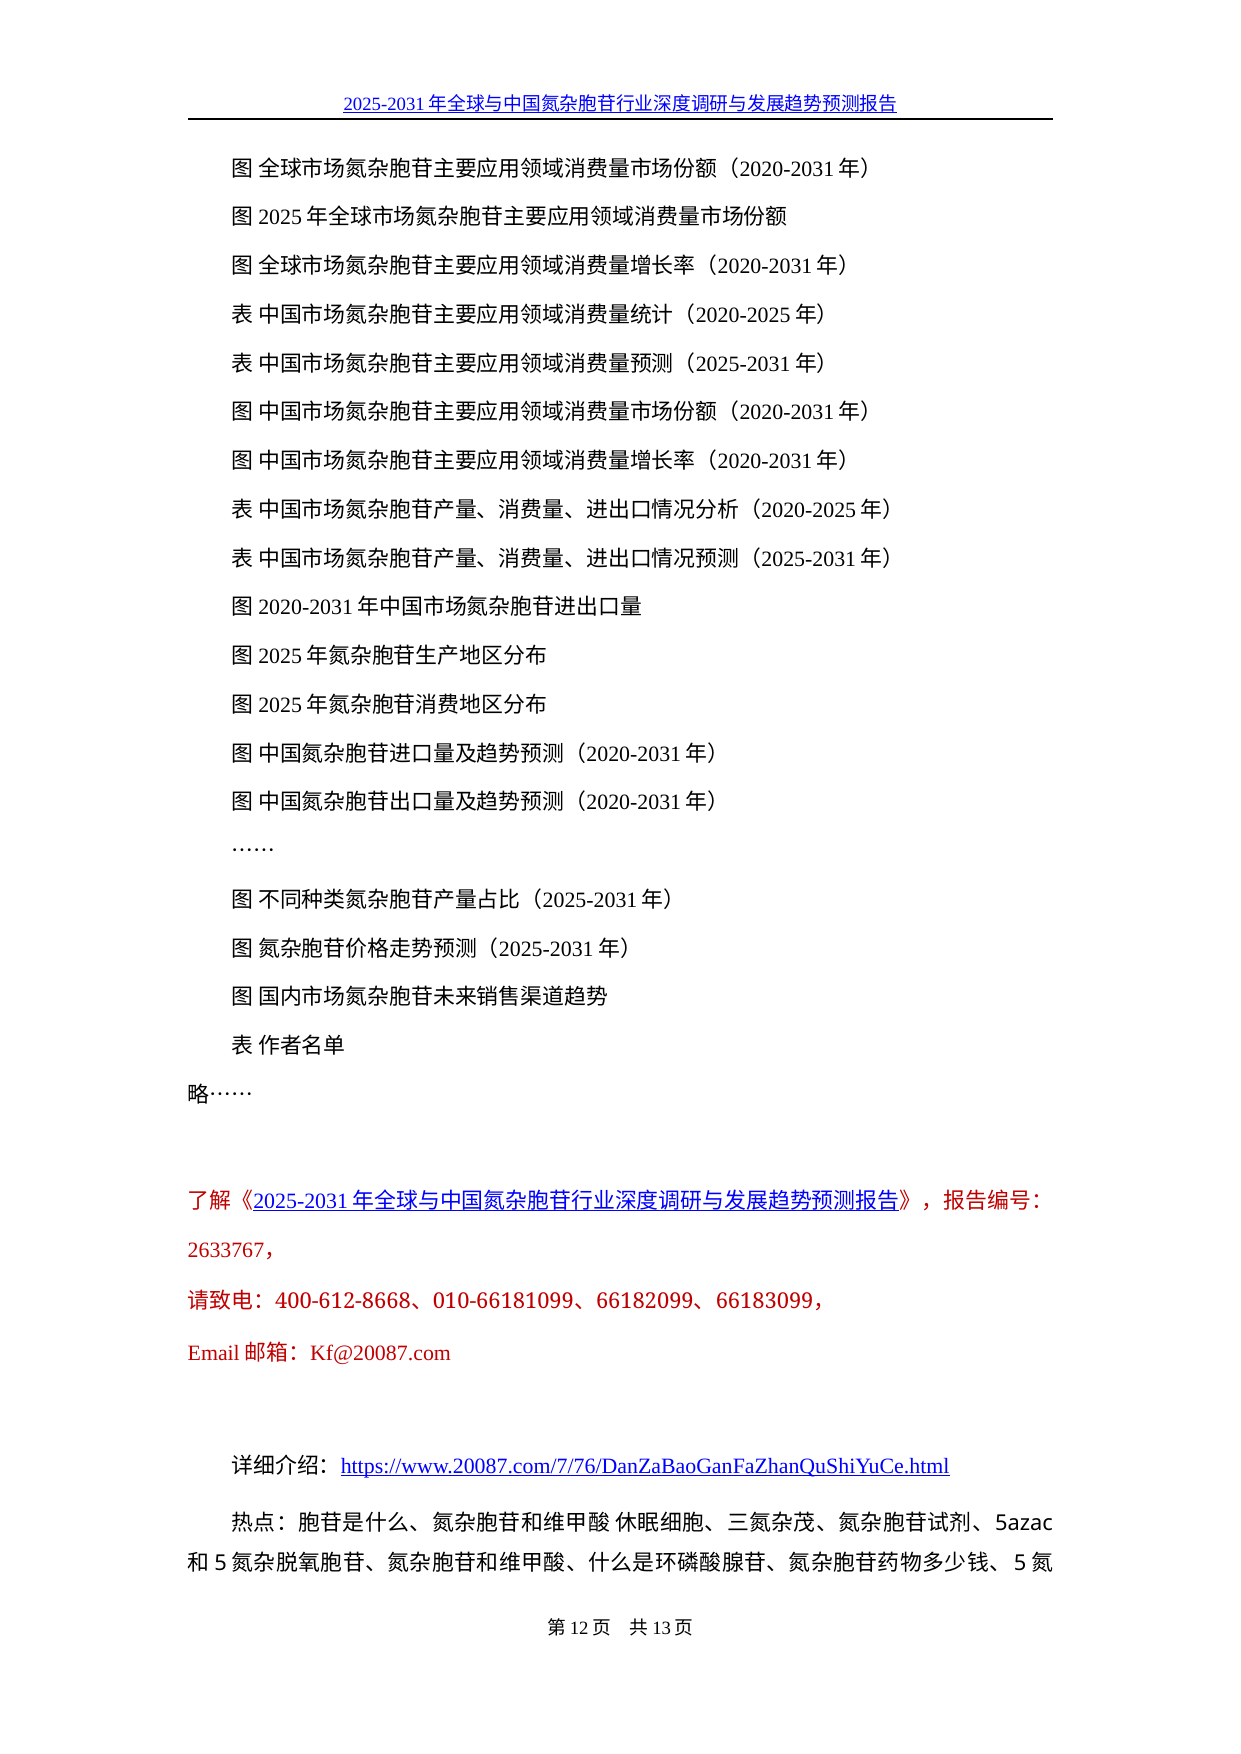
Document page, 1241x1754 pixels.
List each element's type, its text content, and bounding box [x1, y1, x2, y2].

text Email邮箱：Kf@20087.com [187, 1335, 1053, 1367]
text 了解《2025-2031年全球与中国氮杂胞苷行业深度调研与发展趋势预测报告》，报告编号：2633767， [187, 1183, 1053, 1264]
text 请致电：400-612-8668、010-66181099、66182099、66183099， [187, 1283, 1053, 1316]
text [187, 1504, 1053, 1577]
text 详细介绍：https://www.20087.com/7/76/DanZaBaoGanFaZhanQuShiYuCe.html [187, 1448, 1053, 1480]
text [187, 150, 1053, 1109]
